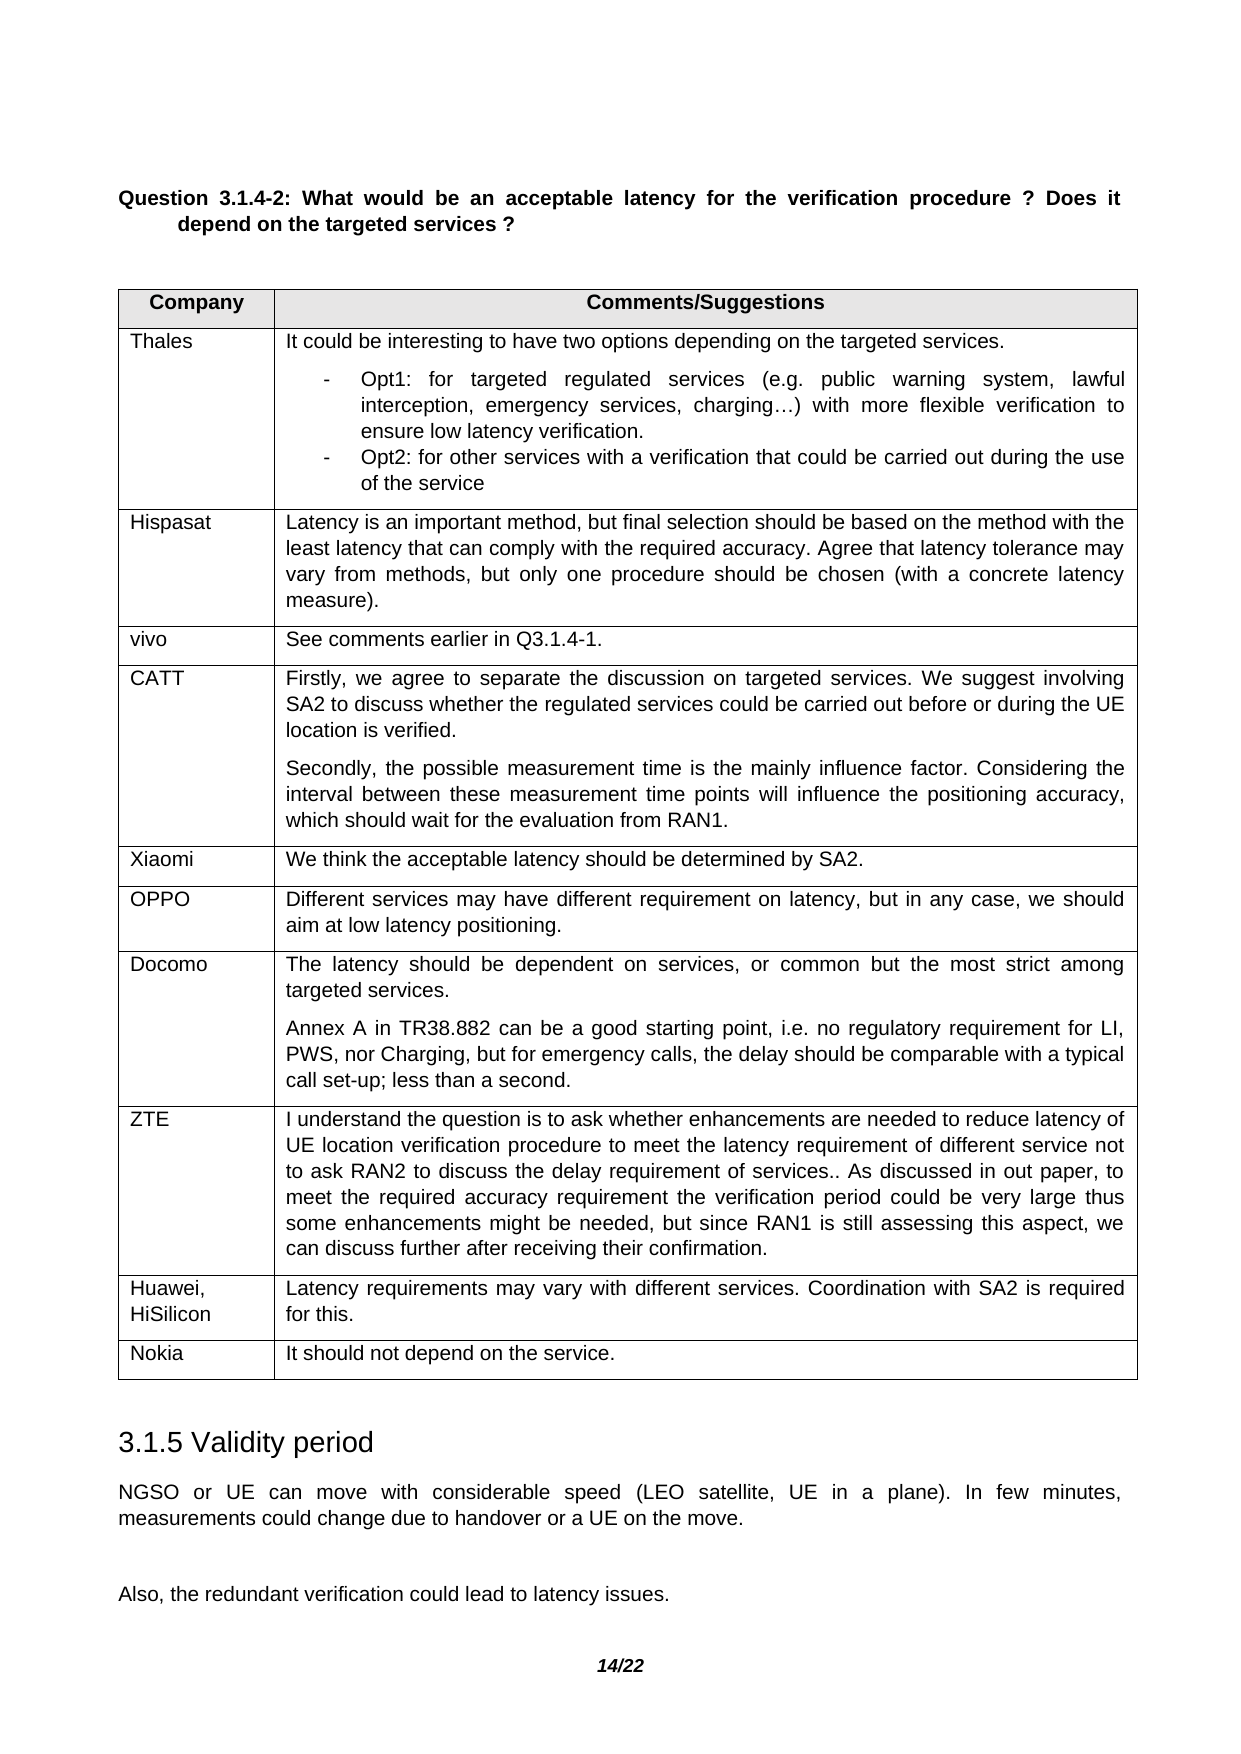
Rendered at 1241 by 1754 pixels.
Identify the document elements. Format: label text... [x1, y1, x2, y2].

subtitle 3.1.5 Validity period [118, 1425, 1122, 1458]
text NGSO or UE can move with considerable speed (LEO satellite, UE in a plane). In few minutes, measurements could change due to handover or a UE on the move. [118, 1480, 1122, 1529]
table_cell Nokia [119, 1341, 274, 1379]
table_cell Firstly, we agree to separate the discussion on targeted services. We suggest involving SA2 to discuss whether the regulated services could be carried out before or during the UE location is verified. Secondly, the possible measurement time is the mainly influence factor. Considering the interval between these measurement time points will influence the positioning accuracy, which should wait for the evaluation from RAN1. [275, 666, 1137, 846]
table_cell Docomo [119, 952, 274, 1106]
table_cell The latency should be dependent on services, or common but the most strict among targeted services. Annex A in TR38.882 can be a good starting point, i.e. no regulatory requirement for LI, PWS, nor Charging, but for emergency calls, the delay should be comparable with a typical call set-up; less than a second. [275, 952, 1137, 1106]
table_header Company [119, 290, 274, 328]
table_cell Xiaomi [119, 847, 274, 886]
table_cell ZTE [119, 1107, 274, 1274]
text Question 3.1.4-2: What would be an acceptable latency for the verification procedure ? Does it depend on the targeted services ? [118, 186, 1122, 236]
table_cell It could be interesting to have two options depending on the targeted services. Opt1: for targeted regulated services (e.g. public warning system, lawful interception, emergency services, charging…) with more flexible verification to ensure low latency verification. Opt2: for other services with a verification that could be carried out during the use of the service [275, 329, 1137, 509]
text Also, the redundant verification could lead to latency issues. [118, 1582, 1122, 1606]
table_cell OPPO [119, 887, 274, 951]
table_cell See comments earlier in Q3.1.4-1. [275, 627, 1137, 665]
table_header Comments/Suggestions [275, 290, 1137, 328]
table_cell Different services may have different requirement on latency, but in any case, we should aim at low latency positioning. [275, 887, 1137, 951]
table_cell We think the acceptable latency should be determined by SA2. [275, 847, 1137, 886]
table_cell Latency requirements may vary with different services. Coordination with SA2 is required for this. [275, 1276, 1137, 1340]
table_cell Hispasat [119, 510, 274, 626]
table_cell CATT [119, 666, 274, 846]
table_cell Latency is an important method, but final selection should be based on the method with the least latency that can comply with the required accuracy. Agree that latency tolerance may vary from methods, but only one procedure should be chosen (with a concrete latency measure). [275, 510, 1137, 626]
table_cell It should not depend on the service. [275, 1341, 1137, 1379]
table_cell vivo [119, 627, 274, 665]
table_cell I understand the question is to ask whether enhancements are needed to reduce latency of UE location verification procedure to meet the latency requirement of different service not to ask RAN2 to discuss the delay requirement of services.. As discussed in out paper, to meet the required accuracy requirement the verification period could be very large thus some enhancements might be needed, but since RAN1 is still assessing this aspect, we can discuss further after receiving their confirmation. [275, 1107, 1137, 1274]
table_cell Huawei, HiSilicon [119, 1276, 274, 1340]
table_cell Thales [119, 329, 274, 509]
